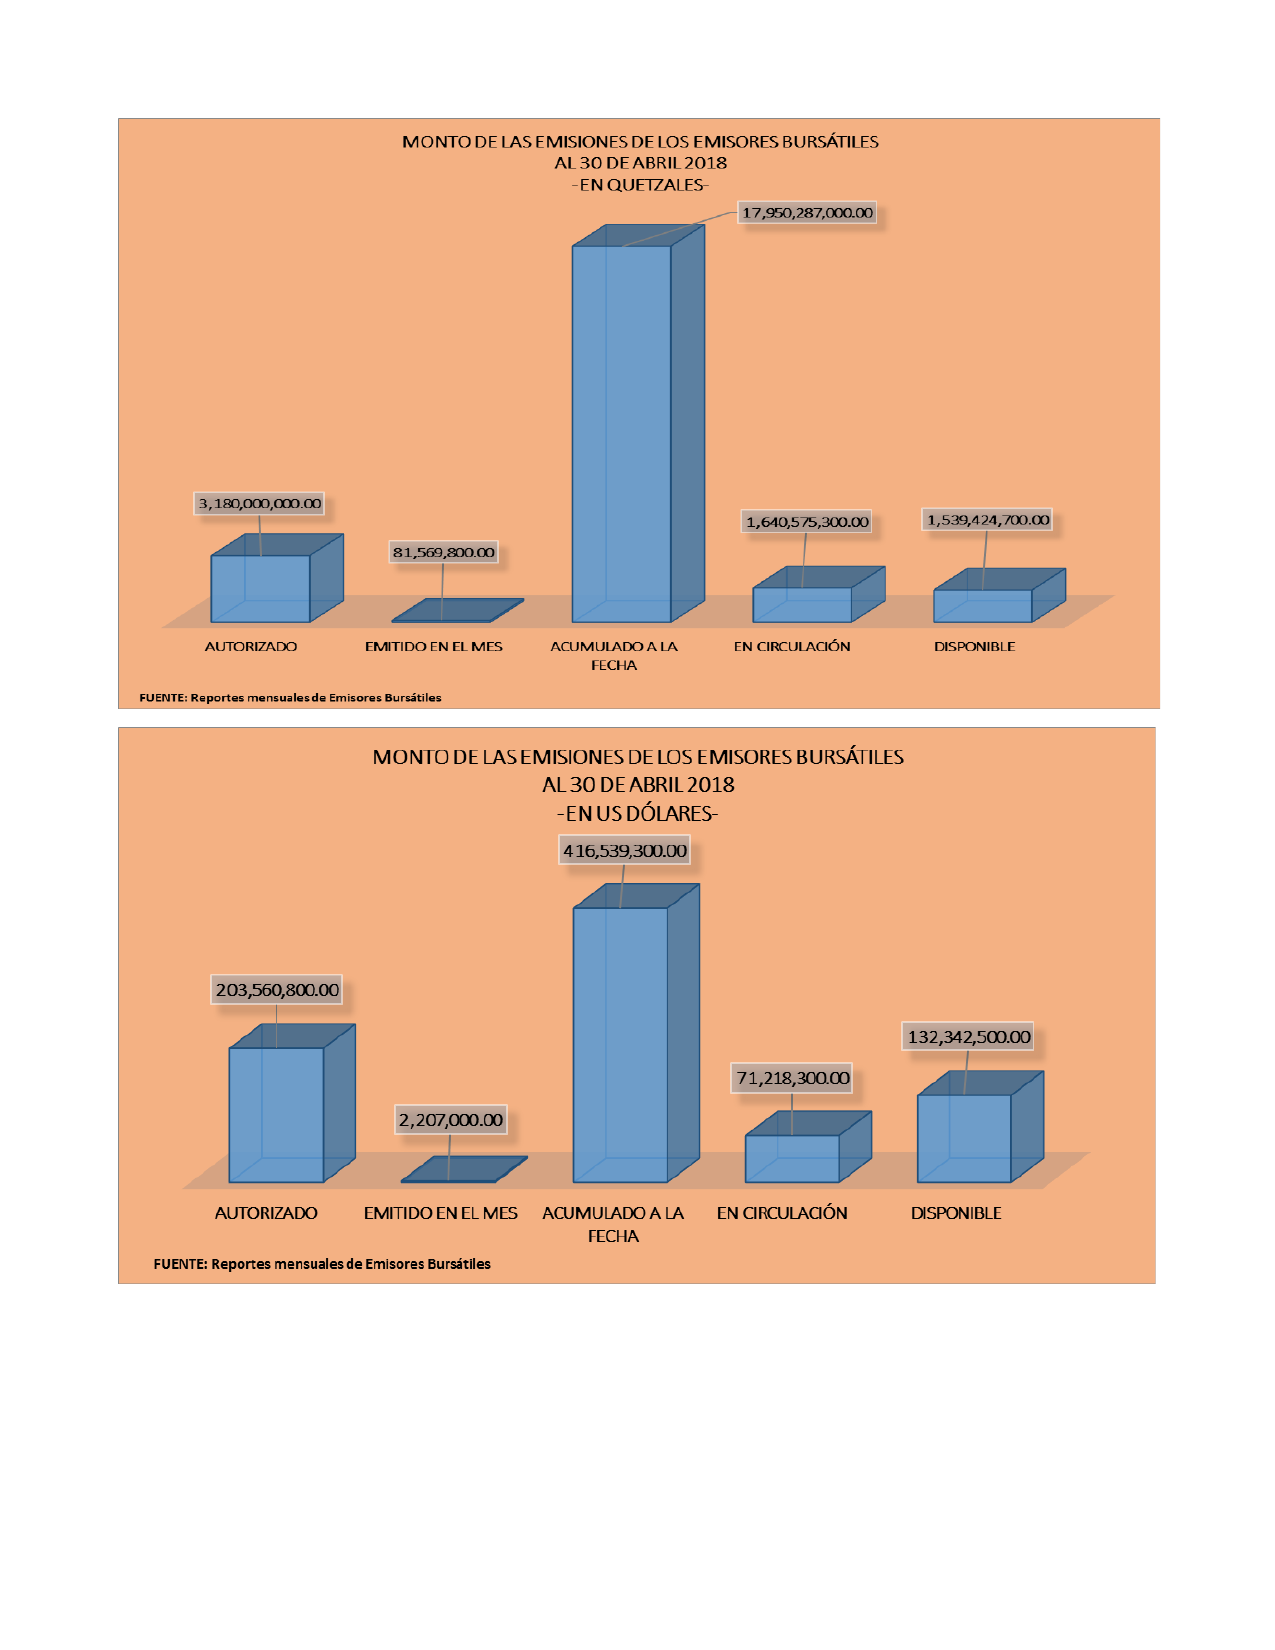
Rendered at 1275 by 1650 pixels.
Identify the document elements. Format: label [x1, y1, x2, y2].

picture [118, 118, 1161, 709]
picture [118, 727, 1156, 1284]
